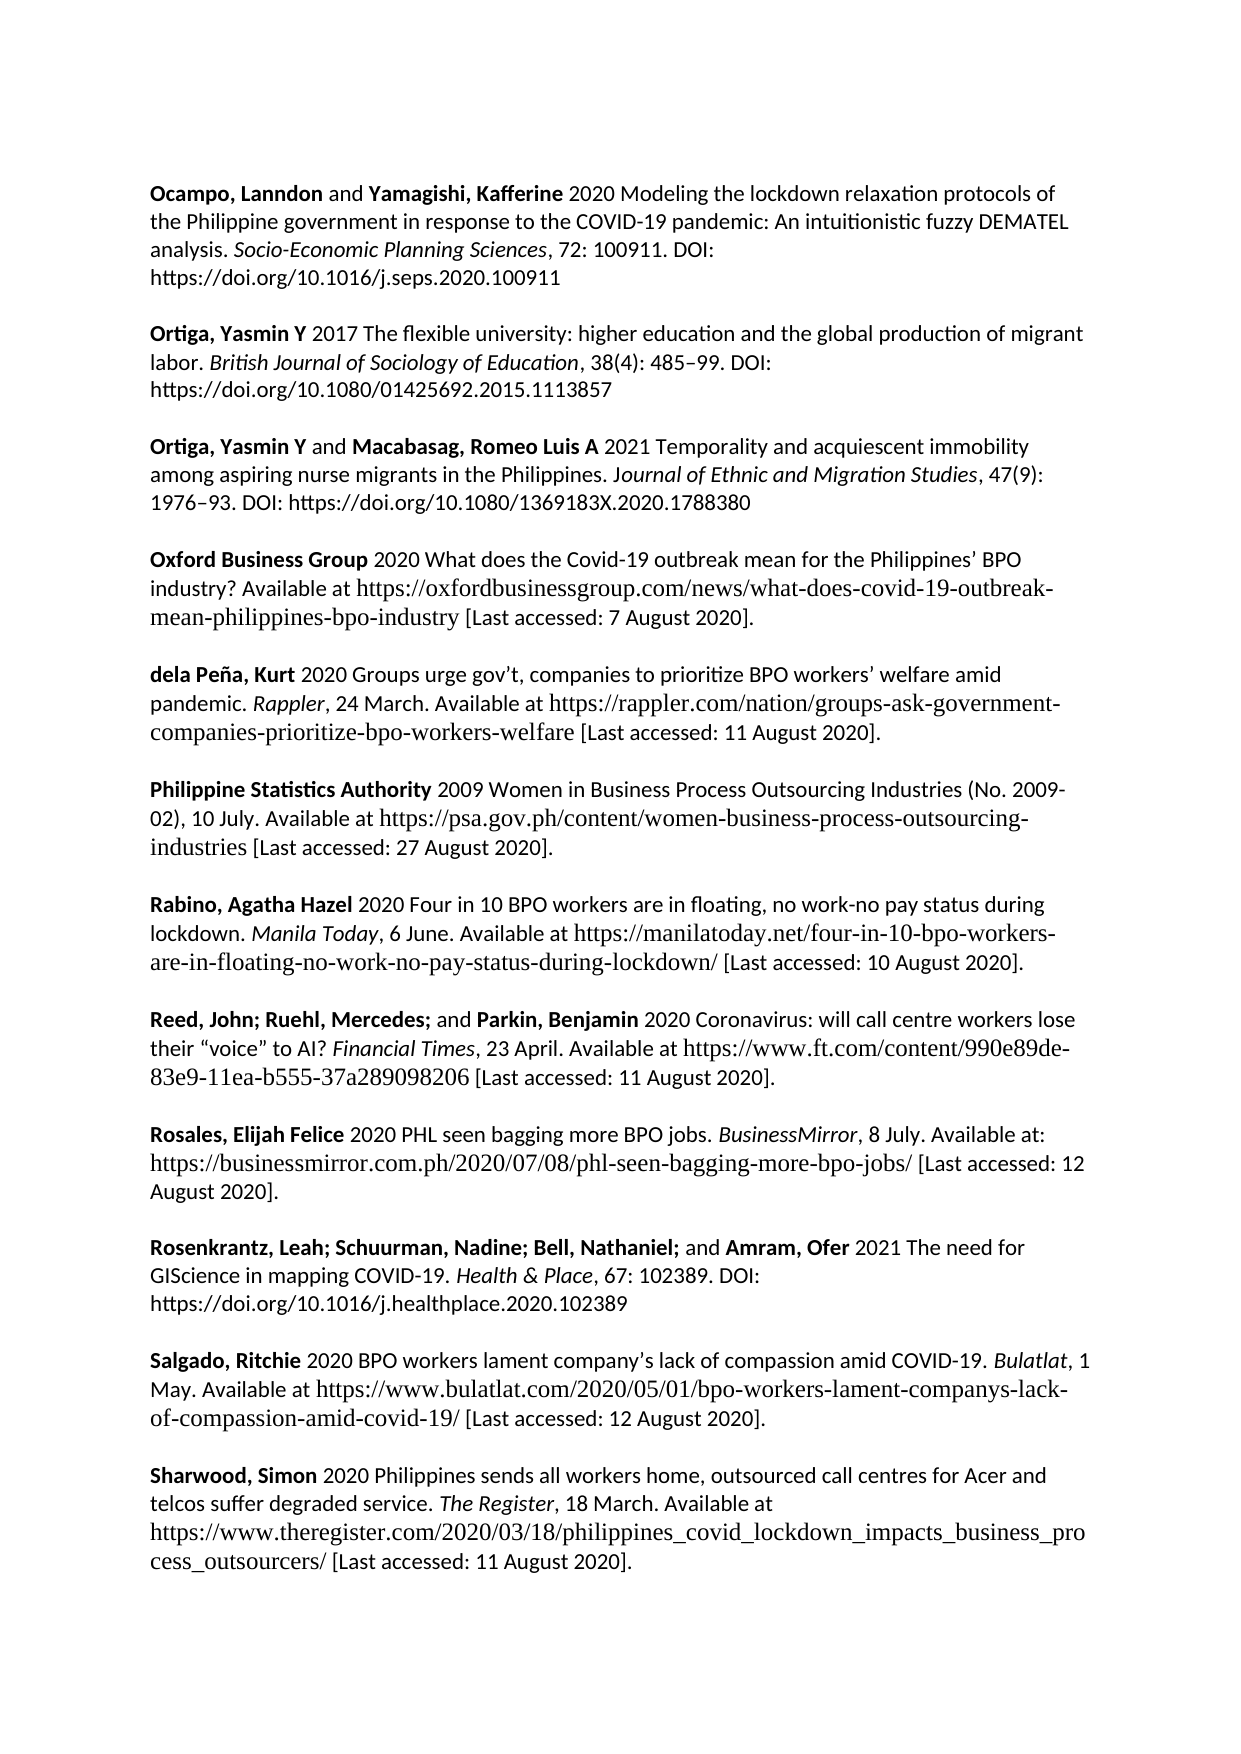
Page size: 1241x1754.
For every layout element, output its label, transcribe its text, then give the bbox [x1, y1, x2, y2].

text Salgado, Ritchie 2020 BPO workers lament company’s lack of compassion amid COVID-19. Bulatlat, 1 May. Available at https://www.bulatlat.com/2020/05/01/bpo-workers-lament-companys-lack-of-compassion-amid-covid-19/ [Last accessed: 12 August 2020]. [150, 1346, 1090, 1432]
text Ocampo, Lanndon and Yamagishi, Kafferine 2020 Modeling the lockdown relaxation protocols of the Philippine government in response to the COVID-19 pandemic: An intuitionistic fuzzy DEMATEL analysis. Socio-Economic Planning Sciences, 72: 100911. DOI: https://doi.org/10.1016/j.seps.2020.100911 [150, 179, 1090, 291]
text Ortiga, Yasmin Y and Macabasag, Romeo Luis A 2021 Temporality and acquiescent immobility among aspiring nurse migrants in the Philippines. Journal of Ethnic and Migration Studies, 47(9): 1976–93. DOI: https://doi.org/10.1080/1369183X.2020.1788380 [150, 432, 1090, 516]
text Rosales, Elijah Felice 2020 PHL seen bagging more BPO jobs. BusinessMirror, 8 July. Available at: https://businessmirror.com.ph/2020/07/08/phl-seen-bagging-more-bpo-jobs/ [Last accessed: 12 August 2020]. [150, 1120, 1090, 1205]
text Philippine Statistics Authority 2009 Women in Business Process Outsourcing Industries (No. 2009-02), 10 July. Available at https://psa.gov.ph/content/women-business-process-outsourcing-industries [Last accessed: 27 August 2020]. [150, 775, 1090, 861]
text Reed, John; Ruehl, Mercedes; and Parkin, Benjamin 2020 Coronavirus: will call centre workers lose their “voice” to AI? Financial Times, 23 April. Available at https://www.ft.com/content/990e89de-83e9-11ea-b555-37a289098206 [Last accessed: 11 August 2020]. [150, 1005, 1090, 1091]
text Oxford Business Group 2020 What does the Covid-19 outbreak mean for the Philippines’ BPO industry? Available at https://oxfordbusinessgroup.com/news/what-does-covid-19-outbreak-mean-philippines-bpo-industry [Last accessed: 7 August 2020]. [150, 545, 1090, 631]
text Rosenkrantz, Leah; Schuurman, Nadine; Bell, Nathaniel; and Amram, Ofer 2021 The need for GIScience in mapping COVID-19. Health & Place, 67: 102389. DOI: https://doi.org/10.1016/j.healthplace.2020.102389 [150, 1233, 1090, 1318]
text dela Peña, Kurt 2020 Groups urge gov’t, companies to prioritize BPO workers’ welfare amid pandemic. Rappler, 24 March. Available at https://rappler.com/nation/groups-ask-government-companies-prioritize-bpo-workers-welfare [Last accessed: 11 August 2020]. [150, 660, 1090, 746]
text Ortiga, Yasmin Y 2017 The flexible university: higher education and the global production of migrant labor. British Journal of Sociology of Education, 38(4): 485–99. DOI: https://doi.org/10.1080/01425692.2015.1113857 [150, 319, 1090, 404]
text Sharwood, Simon 2020 Philippines sends all workers home, outsourced call centres for Acer and telcos suffer degraded service. The Register, 18 March. Available at https://www.theregister.com/2020/03/18/philippines_covid_lockdown_impacts_business_process_outsourcers/ [Last accessed: 11 August 2020]. [150, 1461, 1090, 1575]
text Rabino, Agatha Hazel 2020 Four in 10 BPO workers are in floating, no work-no pay status during lockdown. Manila Today, 6 June. Available at https://manilatoday.net/four-in-10-bpo-workers-are-in-floating-no-work-no-pay-status-during-lockdown/ [Last accessed: 10 August 2020]. [150, 890, 1090, 976]
